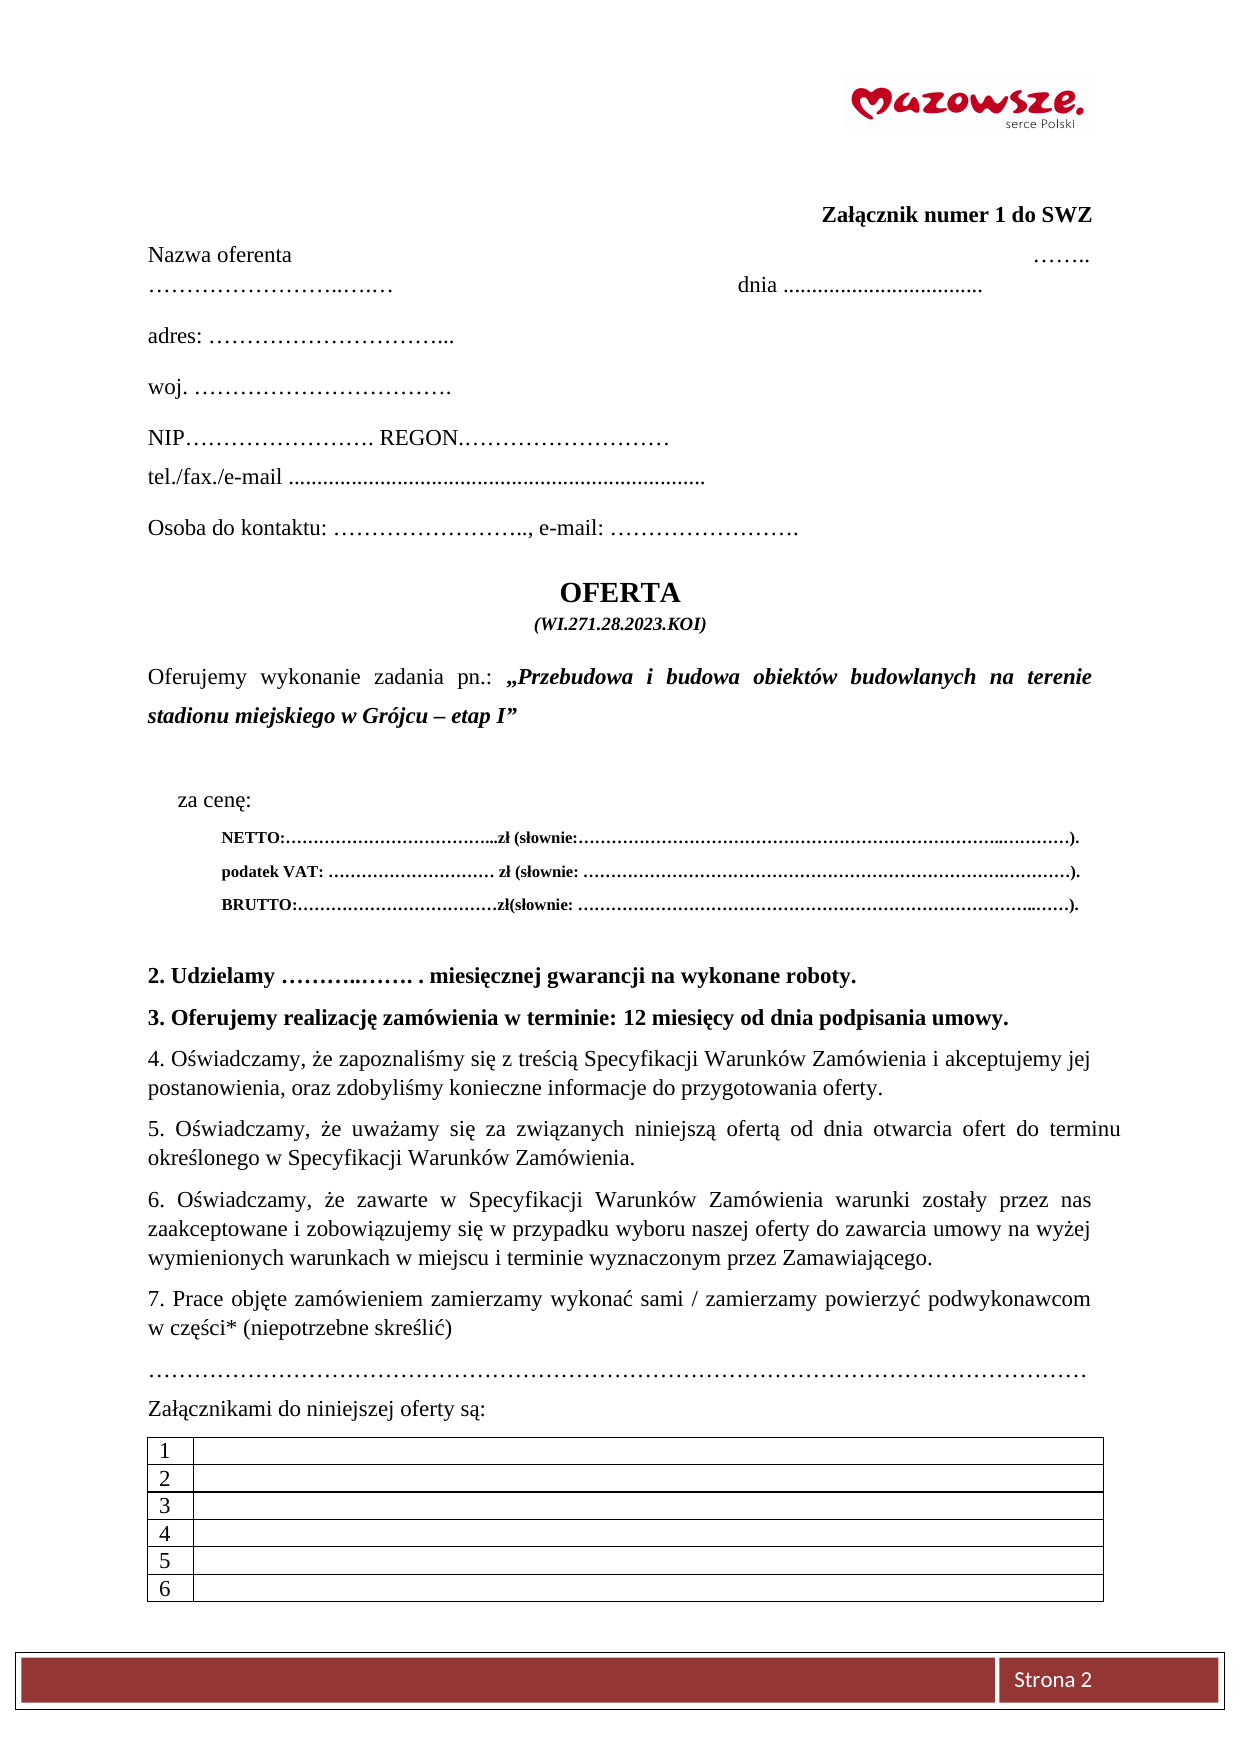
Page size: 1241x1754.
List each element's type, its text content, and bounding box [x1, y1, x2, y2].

text 6. Oświadczamy, że zawarte w Specyfikacji Warunków Zamówienia warunki zostały przez nas zaakceptowane i zobowiązujemy się w przypadku wyboru naszej oferty do zawarcia umowy na wyżej wymienionych warunkach w miejscu i terminie wyznaczonym przez Zamawiającego. [148, 1186, 1093, 1270]
text 3. Oferujemy realizację zamówienia w terminie: 12 miesięcy od dnia podpisania umowy. [148, 1003, 1093, 1030]
text Załącznikami do niniejszej oferty są: [148, 1395, 1093, 1421]
table_cell [194, 1547, 1103, 1573]
text NETTO:………………………………...zł (słownie:…………………………………………………………………..…………). [148, 828, 1093, 847]
text podatek VAT: ………………………… zł (słownie: ………………………………………………………………….…………). [148, 861, 1093, 881]
table_cell 2 [148, 1465, 193, 1491]
table_cell 4 [148, 1520, 193, 1546]
table_cell [194, 1520, 1103, 1546]
text NIP……………………. REGON.……………………… [148, 424, 1093, 450]
text tel./fax./e-mail ......................................................................... [148, 463, 1093, 489]
table_cell [194, 1465, 1103, 1491]
picture [842, 73, 1093, 134]
text woj. ……………………………. [148, 373, 1093, 399]
table_cell 5 [148, 1547, 193, 1573]
text Nazwa oferenta ……..……………………..….… dnia ................................... [148, 241, 1093, 297]
table_header 1 [148, 1438, 193, 1464]
text Osoba do kontaktu: …………………….., e-mail: ……………………. [148, 514, 1093, 540]
text 7. Prace objęte zamówieniem zamierzamy wykonać sami / zamierzamy powierzyć podwykonawcom w części* (niepotrzebne skreślić) [148, 1285, 1093, 1341]
table_cell 3 [148, 1493, 193, 1519]
text BRUTTO:………………………………zł(słownie: ………………………………………………………………………..……). [148, 895, 1093, 914]
text (WI.271.28.2023.KOI) [148, 613, 1093, 635]
text OFERTA [148, 575, 1093, 608]
table_header [194, 1438, 1103, 1464]
text 5. Oświadczamy, że uważamy się za związanych niniejszą ofertą od dnia otwarcia ofert do terminu określonego w Specyfikacji Warunków Zamówienia. [148, 1115, 1122, 1171]
text Załącznik numer 1 do SWZ [148, 201, 1093, 228]
table_cell 6 [148, 1575, 193, 1601]
list za cenę: [177, 757, 1093, 813]
text 2. Udzielamy ………..……. . miesięcznej gwarancji na wykonane roboty. [148, 962, 1093, 988]
text adres: …………………………... [148, 322, 1093, 348]
table_cell [194, 1575, 1103, 1601]
text Oferujemy wykonanie zadania pn.: „Przebudowa i budowa obiektów budowlanych na terenie stadionu miejskiego w Grójcu – etap I” [148, 663, 1093, 729]
table_cell [194, 1493, 1103, 1519]
text 4. Oświadczamy, że zapoznaliśmy się z treścią Specyfikacji Warunków Zamówienia i akceptujemy jej postanowienia, oraz zdobyliśmy konieczne informacje do przygotowania oferty. [148, 1045, 1093, 1100]
text …………………………………………………………………………………………………………… [148, 1356, 1093, 1382]
